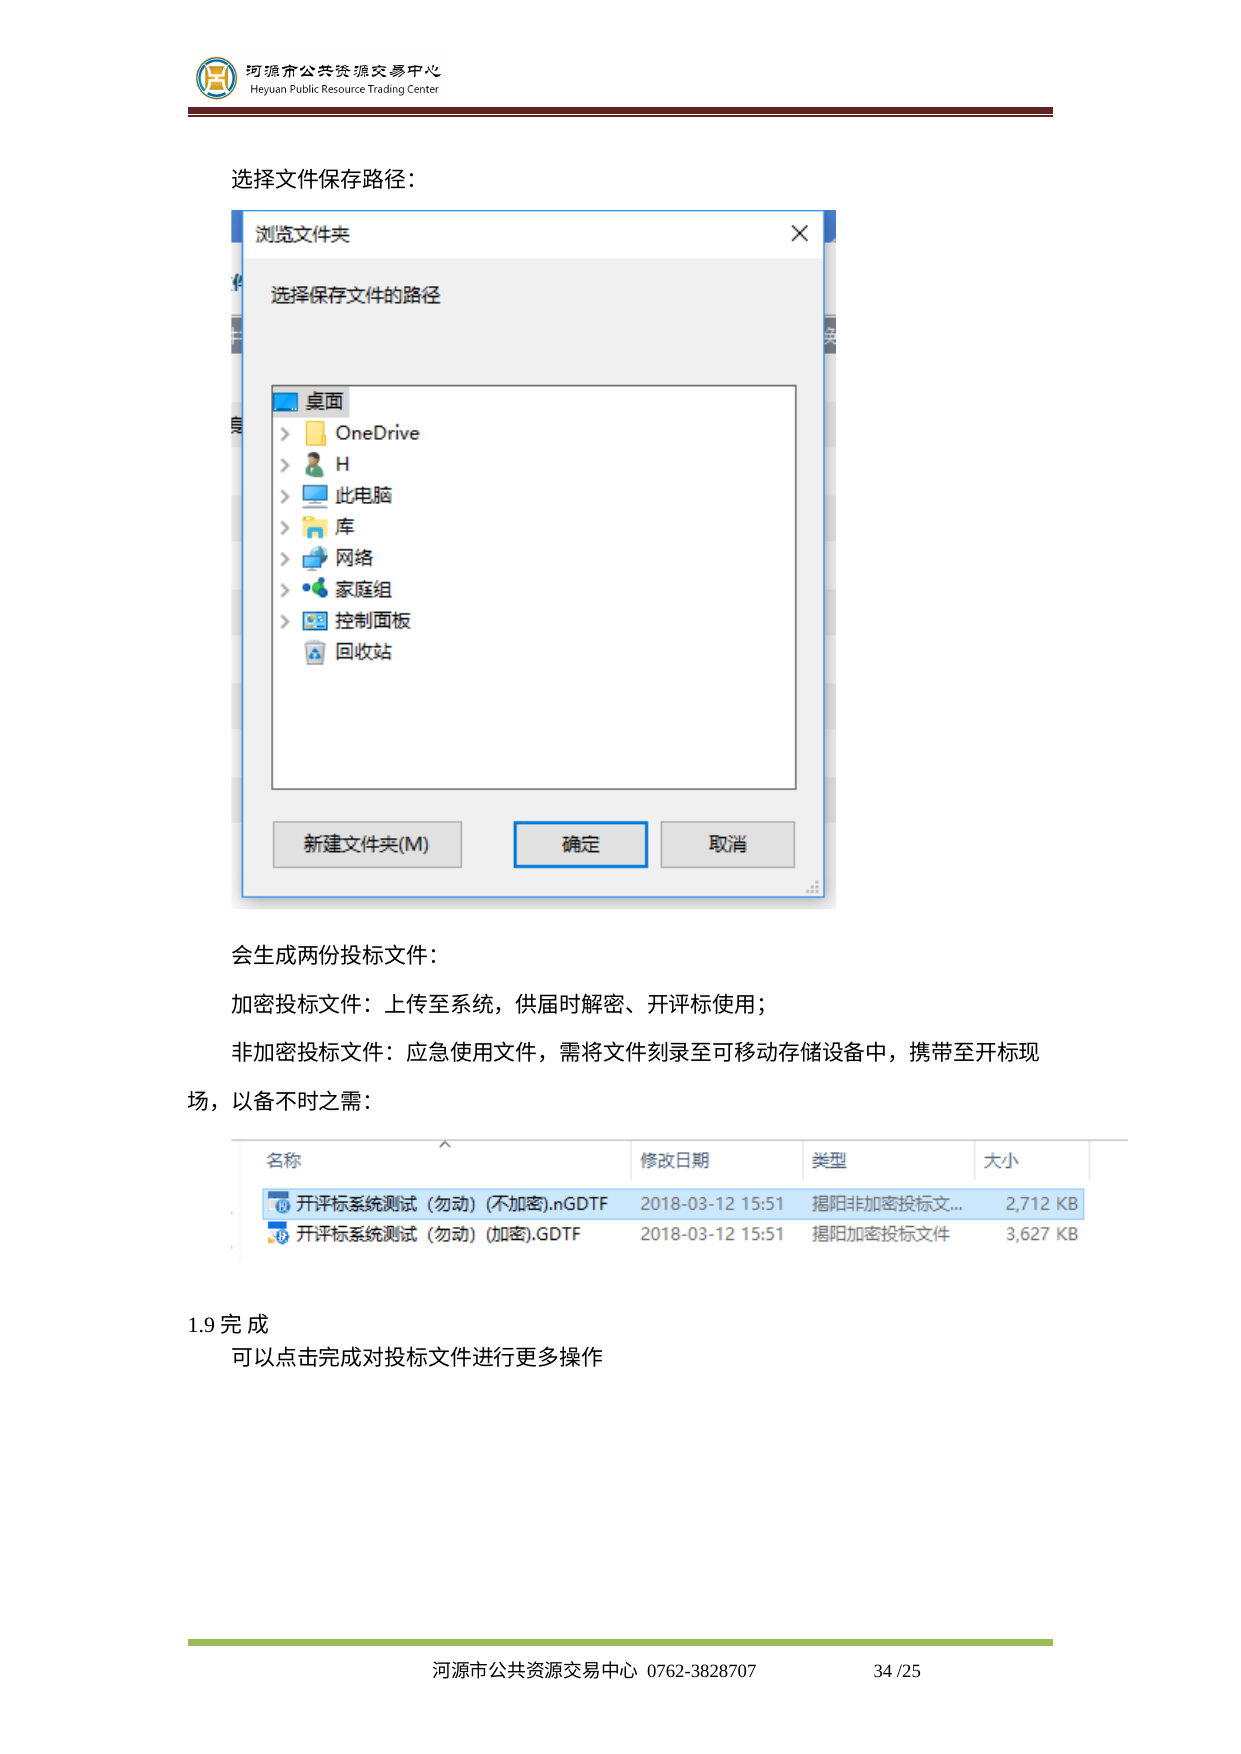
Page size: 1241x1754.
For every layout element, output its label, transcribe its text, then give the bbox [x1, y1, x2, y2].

text 可以点击完成对投标文件进行更多操作 [187, 1339, 1053, 1372]
picture [231, 210, 836, 909]
picture [187, 47, 450, 106]
text 选择文件保存路径： [187, 162, 1053, 194]
picture [231, 1131, 1129, 1262]
text 会生成两份投标文件： [187, 938, 1053, 970]
text 1.9 完 成 [187, 1307, 1053, 1339]
text 非加密投标文件：应急使用文件，需将文件刻录至可移动存储设备中，携带至开标现场，以备不时之需： [187, 1034, 1053, 1116]
text 加密投标文件：上传至系统，供届时解密、开评标使用； [187, 986, 1053, 1019]
